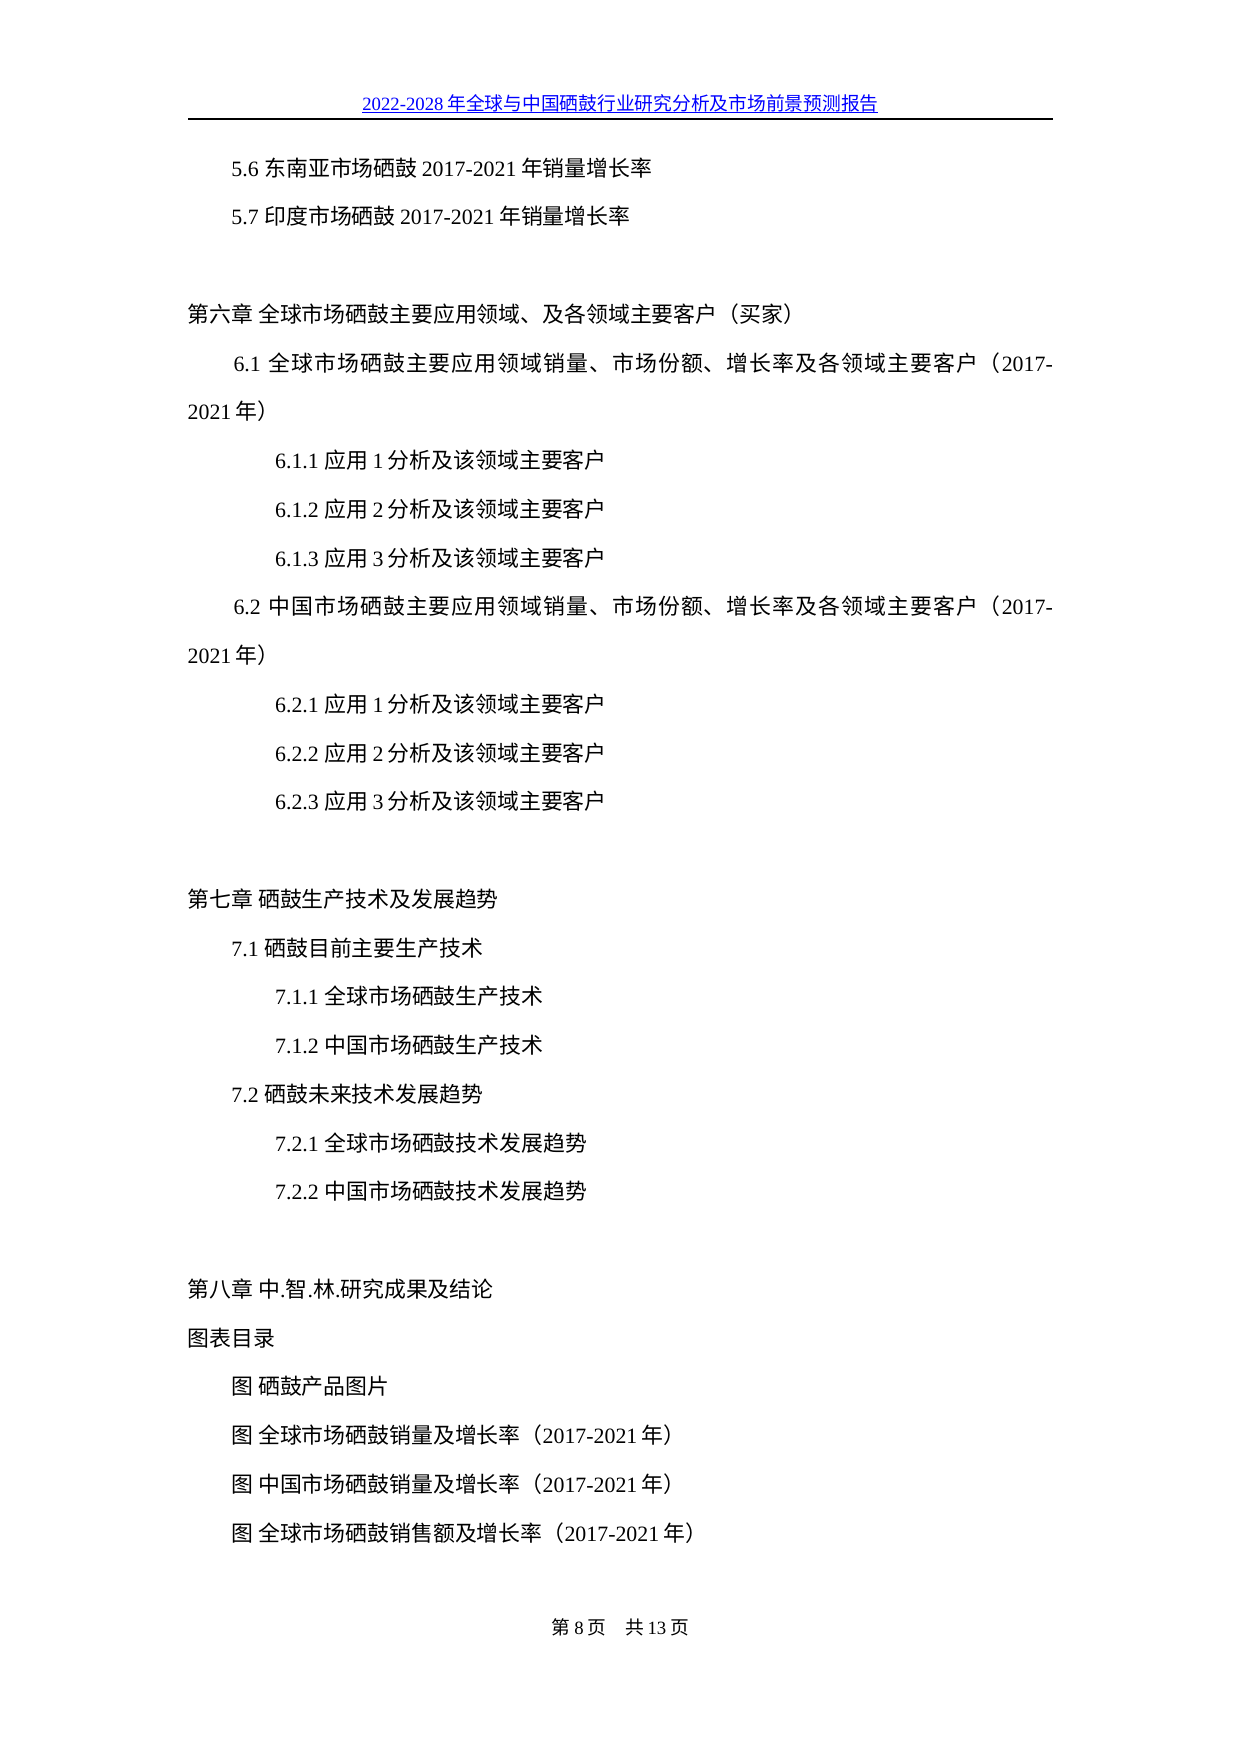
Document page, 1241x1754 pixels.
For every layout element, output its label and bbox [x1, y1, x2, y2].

text [187, 150, 1053, 1548]
